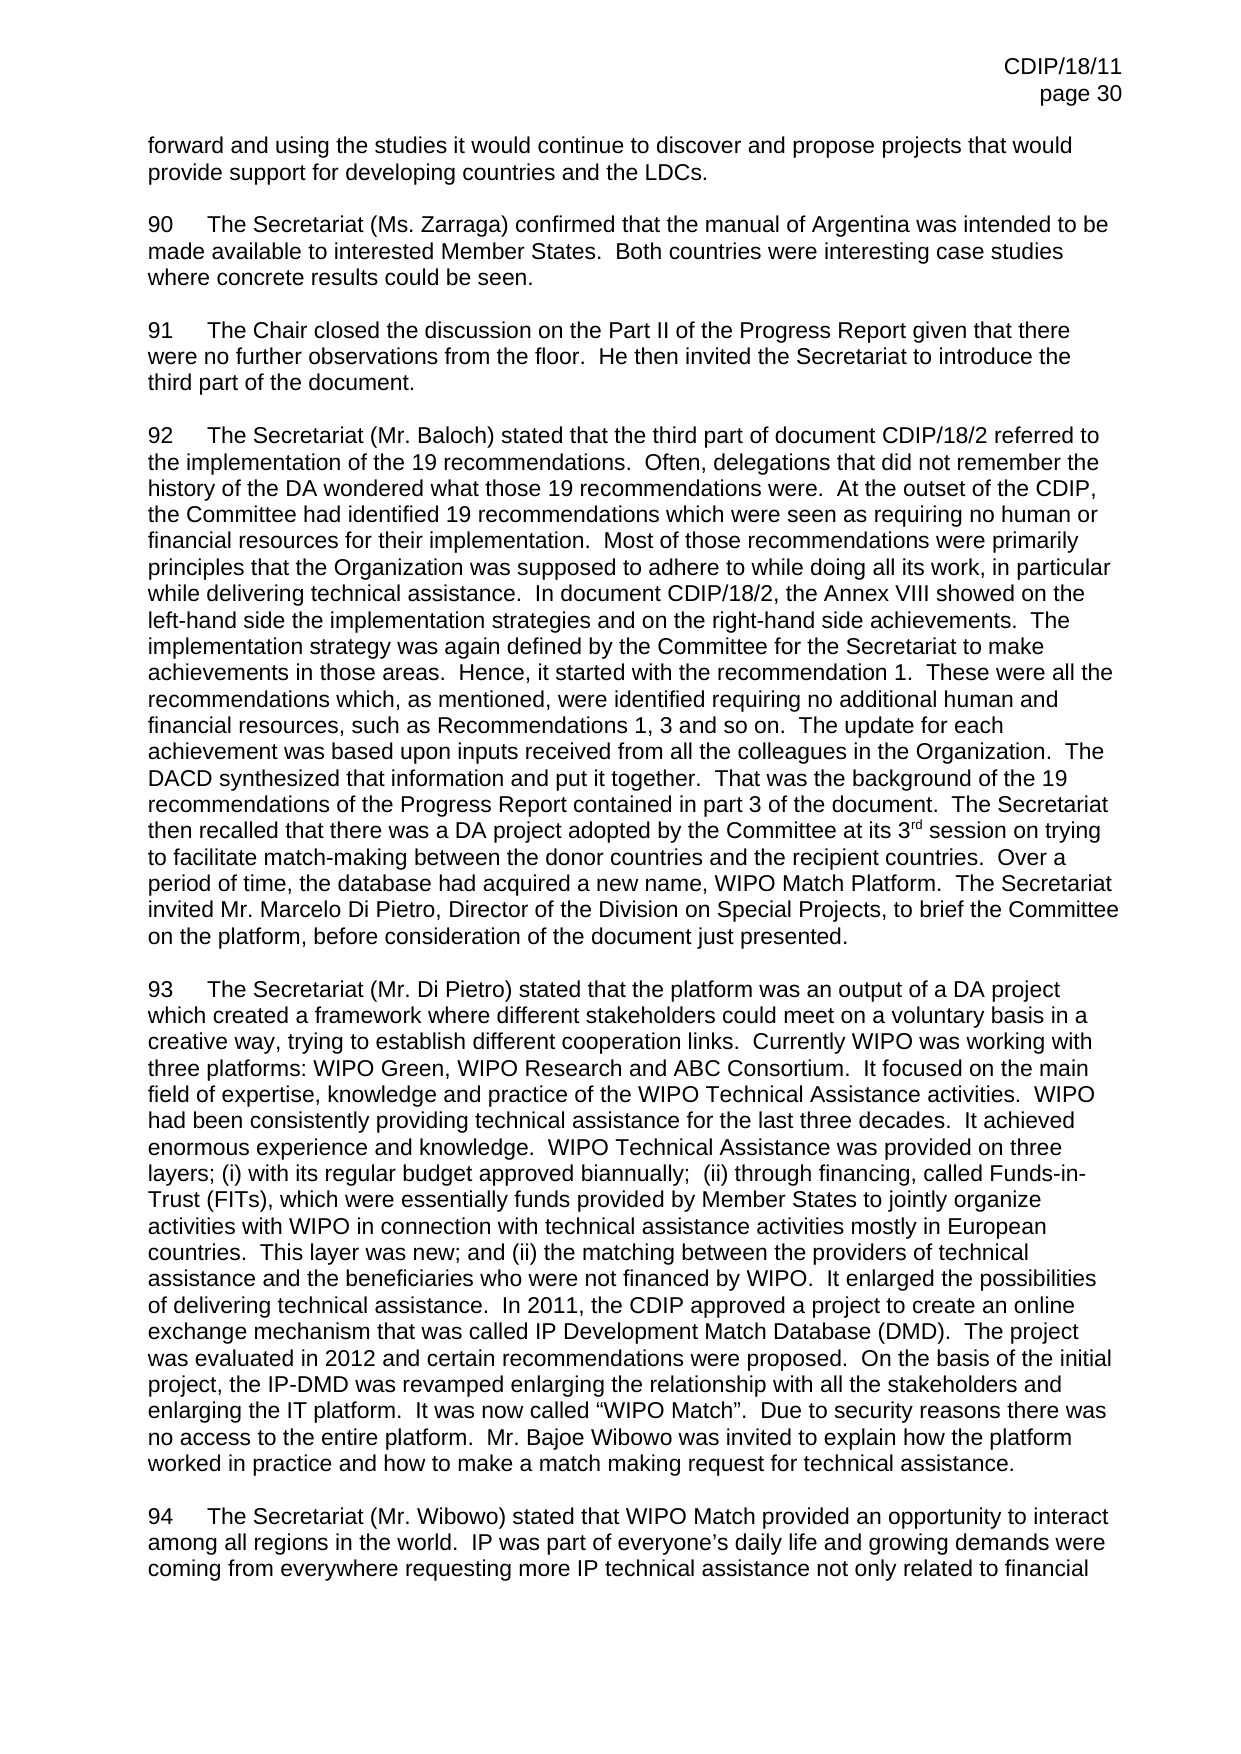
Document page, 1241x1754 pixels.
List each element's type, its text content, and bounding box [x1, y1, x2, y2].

text The Secretariat (Ms. Zarraga) confirmed that the manual of Argentina was intended to be made available to interested Member States. Both countries were interesting case studies where concrete results could be seen. [148, 211, 1122, 290]
text The Chair closed the discussion on the Part II of the Progress Report given that there were no further observations from the floor. He then invited the Secretariat to introduce the third part of the document. [148, 317, 1122, 396]
text The Secretariat (Mr. Di Pietro) stated that the platform was an output of a DA project which created a framework where different stakeholders could meet on a voluntary basis in a creative way, trying to establish different cooperation links. Currently WIPO was working with three platforms: WIPO Green, WIPO Research and ABC Consortium. It focused on the main field of expertise, knowledge and practice of the WIPO Technical Assistance activities. WIPO had been consistently providing technical assistance for the last three decades. It achieved enormous experience and knowledge. WIPO Technical Assistance was provided on three layers; (i) with its regular budget approved biannually; (ii) through financing, called Funds-in-Trust (FITs), which were essentially funds provided by Member States to jointly organize activities with WIPO in connection with technical assistance activities mostly in European countries. This layer was new; and (ii) the matching between the providers of technical assistance and the beneficiaries who were not financed by WIPO. It enlarged the possibilities of delivering technical assistance. In 2011, the CDIP approved a project to create an online exchange mechanism that was called IP Development Match Database (DMD). The project was evaluated in 2012 and certain recommendations were proposed. On the basis of the initial project, the IP-DMD was revamped enlarging the relationship with all the stakeholders and enlarging the IT platform. It was now called “WIPO Match”. Due to security reasons there was no access to the entire platform. Mr. Bajoe Wibowo was invited to explain how the platform worked in practice and how to make a match making request for technical assistance. [148, 976, 1122, 1476]
text The Secretariat (Mr. Baloch) stated that the third part of document CDIP/18/2 referred to the implementation of the 19 recommendations. Often, delegations that did not remember the history of the DA wondered what those 19 recommendations were. At the outset of the CDIP, the Committee had identified 19 recommendations which were seen as requiring no human or financial resources for their implementation. Most of those recommendations were primarily principles that the Organization was supposed to adhere to while doing all its work, in particular while delivering technical assistance. In document CDIP/18/2, the Annex VIII showed on the left-hand side the implementation strategies and on the right-hand side achievements. The implementation strategy was again defined by the Committee for the Secretariat to make achievements in those areas. Hence, it started with the recommendation 1. These were all the recommendations which, as mentioned, were identified requiring no additional human and financial resources, such as Recommendations 1, 3 and so on. The update for each achievement was based upon inputs received from all the colleagues in the Organization. The DACD synthesized that information and put it together. That was the background of the 19 recommendations of the Progress Report contained in part 3 of the document. The Secretariat then recalled that there was a DA project adopted by the Committee at its 3rd session on trying to facilitate match-making between the donor countries and the recipient countries. Over a period of time, the database had acquired a new name, WIPO Match Platform. The Secretariat invited Mr. Marcelo Di Pietro, Director of the Division on Special Projects, to brief the Committee on the platform, before consideration of the document just presented. [148, 422, 1122, 949]
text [148, 132, 1122, 185]
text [148, 1503, 1122, 1582]
